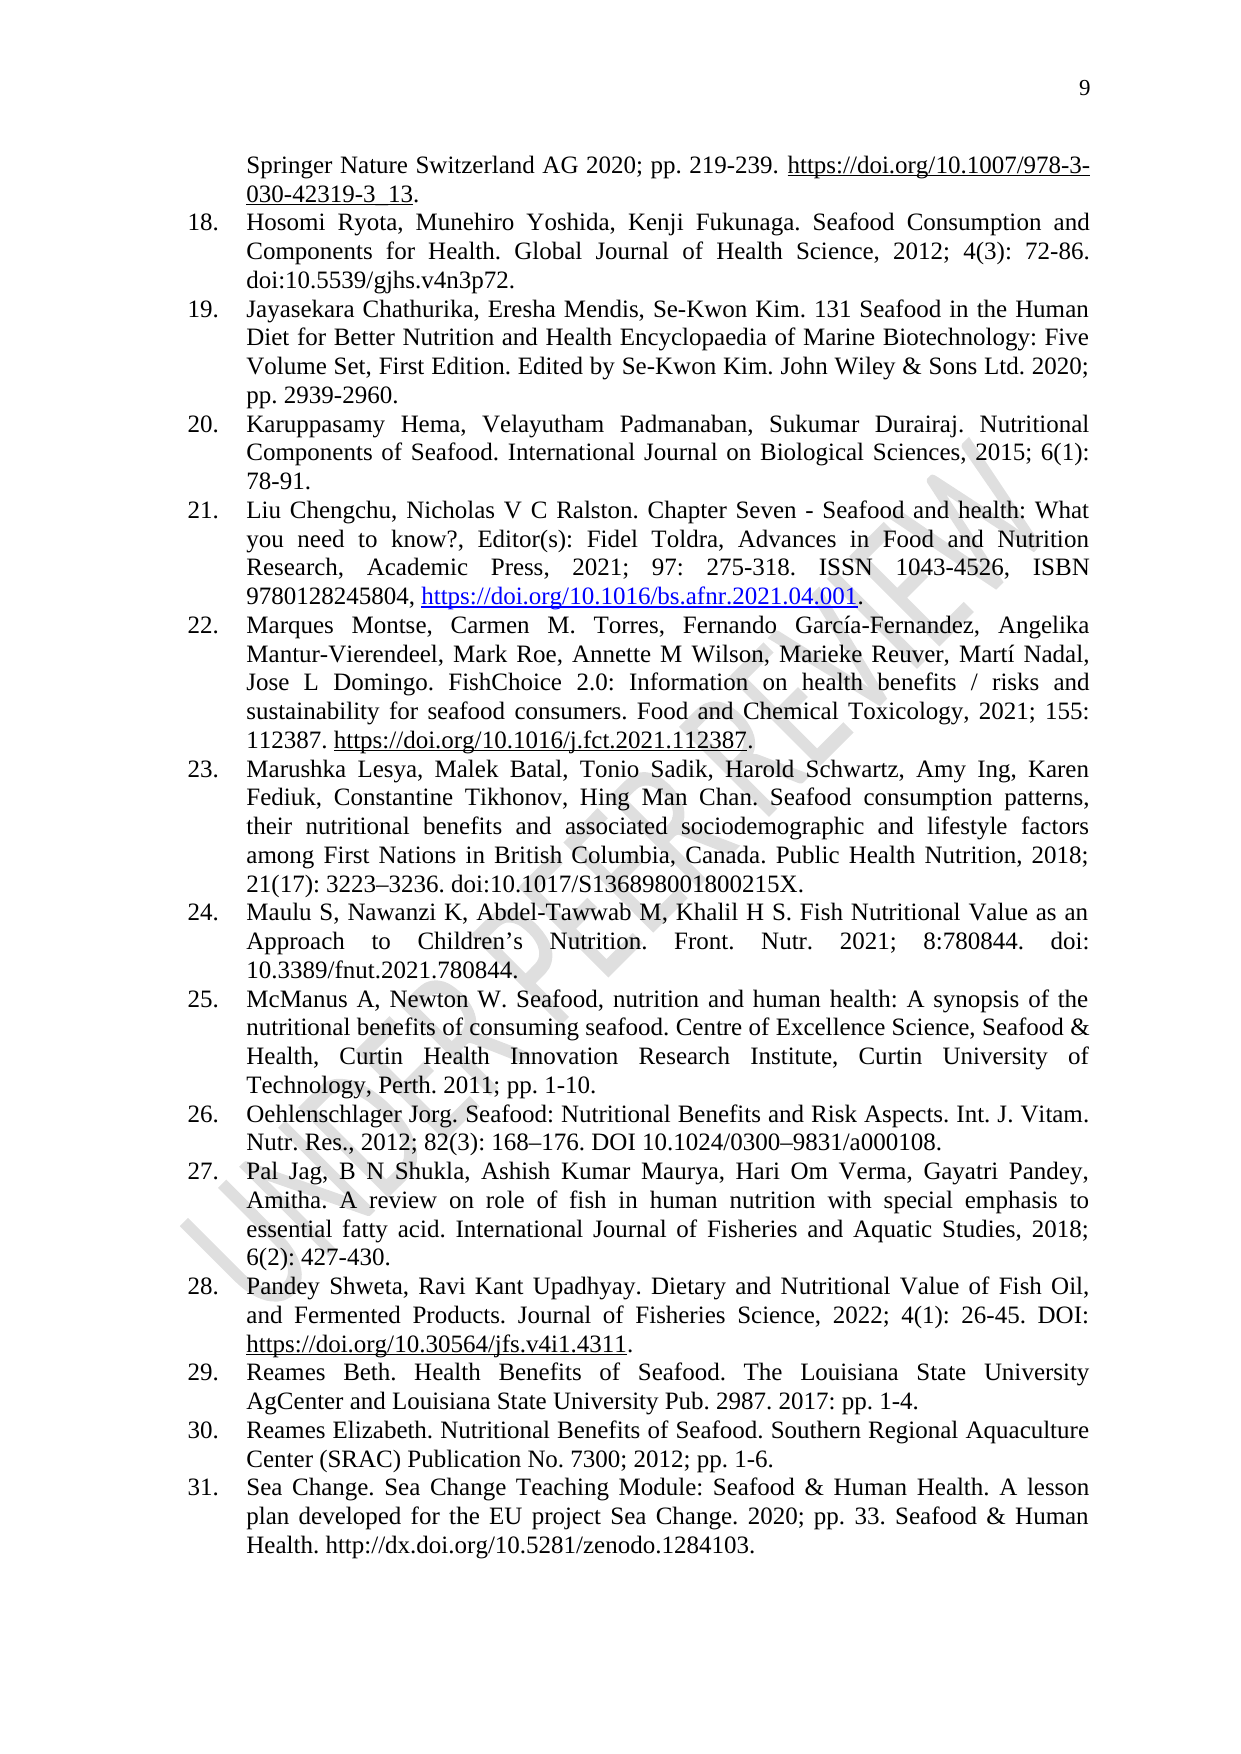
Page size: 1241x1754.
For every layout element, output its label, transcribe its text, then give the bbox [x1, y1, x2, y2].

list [187, 150, 1090, 207]
list Reames Elizabeth. Nutritional Benefits of Seafood. Southern Regional Aquaculture Center (SRAC) Publication No. 7300; 2012; pp. 1-6. [187, 1415, 1090, 1472]
list Jayasekara Chathurika, Eresha Mendis, Se-Kwon Kim. 131 Seafood in the Human Diet for Better Nutrition and Health Encyclopaedia of Marine Biotechnology: Five Volume Set, First Edition. Edited by Se-Kwon Kim. John Wiley & Sons Ltd. 2020; pp. 2939-2960. [187, 294, 1090, 409]
list Liu Chengchu, Nicholas V C Ralston. Chapter Seven - Seafood and health: What you need to know?, Editor(s): Fidel Toldra, Advances in Food and Nutrition Research, Academic Press, 2021; 97: 275-318. ISSN 1043-4526, ISBN 9780128245804, https://doi.org/10.1016/bs.afnr.2021.04.001. [187, 495, 1090, 610]
list Pal Jag, B N Shukla, Ashish Kumar Maurya, Hari Om Verma, Gayatri Pandey, Amitha. A review on role of fish in human nutrition with special emphasis to essential fatty acid. International Journal of Fisheries and Aquatic Studies, 2018; 6(2): 427-430. [187, 1156, 1090, 1271]
list Oehlenschlager Jorg. Seafood: Nutritional Benefits and Risk Aspects. Int. J. Vitam. Nutr. Res., 2012; 82(3): 168–176. DOI 10.1024/0300–9831/a000108. [187, 1099, 1090, 1156]
list Pandey Shweta, Ravi Kant Upadhyay. Dietary and Nutritional Value of Fish Oil, and Fermented Products. Journal of Fisheries Science, 2022; 4(1): 26-45. DOI: https://doi.org/10.30564/jfs.v4i1.4311. [187, 1271, 1090, 1357]
list Karuppasamy Hema, Velayutham Padmanaban, Sukumar Durairaj. Nutritional Components of Seafood. International Journal on Biological Sciences, 2015; 6(1): 78-91. [187, 409, 1090, 495]
list Maulu S, Nawanzi K, Abdel-Tawwab M, Khalil H S. Fish Nutritional Value as an Approach to Children’s Nutrition. Front. Nutr. 2021; 8:780844. doi: 10.3389/fnut.2021.780844. [187, 897, 1090, 984]
list Reames Beth. Health Benefits of Seafood. The Louisiana State University AgCenter and Louisiana State University Pub. 2987. 2017: pp. 1-4. [187, 1357, 1090, 1415]
list Sea Change. Sea Change Teaching Module: Seafood & Human Health. A lesson plan developed for the EU project Sea Change. 2020; pp. 33. Seafood & Human Health. http://dx.doi.org/10.5281/zenodo.1284103. [187, 1472, 1090, 1559]
list McManus A, Newton W. Seafood, nutrition and human health: A synopsis of the nutritional benefits of consuming seafood. Centre of Excellence Science, Seafood & Health, Curtin Health Innovation Research Institute, Curtin University of Technology, Perth. 2011; pp. 1-10. [187, 984, 1090, 1099]
list Marushka Lesya, Malek Batal, Tonio Sadik, Harold Schwartz, Amy Ing, Karen Fediuk, Constantine Tikhonov, Hing Man Chan. Seafood consumption patterns, their nutritional benefits and associated sociodemographic and lifestyle factors among First Nations in British Columbia, Canada. Public Health Nutrition, 2018; 21(17): 3223–3236. doi:10.1017/S136898001800215X. [187, 754, 1090, 897]
list Marques Montse, Carmen M. Torres, Fernando García-Fernandez, Angelika Mantur-Vierendeel, Mark Roe, Annette M Wilson, Marieke Reuver, Martí Nadal, Jose L Domingo. FishChoice 2.0: Information on health benefits / risks and sustainability for seafood consumers. Food and Chemical Toxicology, 2021; 155: 112387. https://doi.org/10.1016/j.fct.2021.112387. [187, 610, 1090, 754]
list Hosomi Ryota, Munehiro Yoshida, Kenji Fukunaga. Seafood Consumption and Components for Health. Global Journal of Health Science, 2012; 4(3): 72-86. doi:10.5539/gjhs.v4n3p72. [187, 207, 1090, 294]
